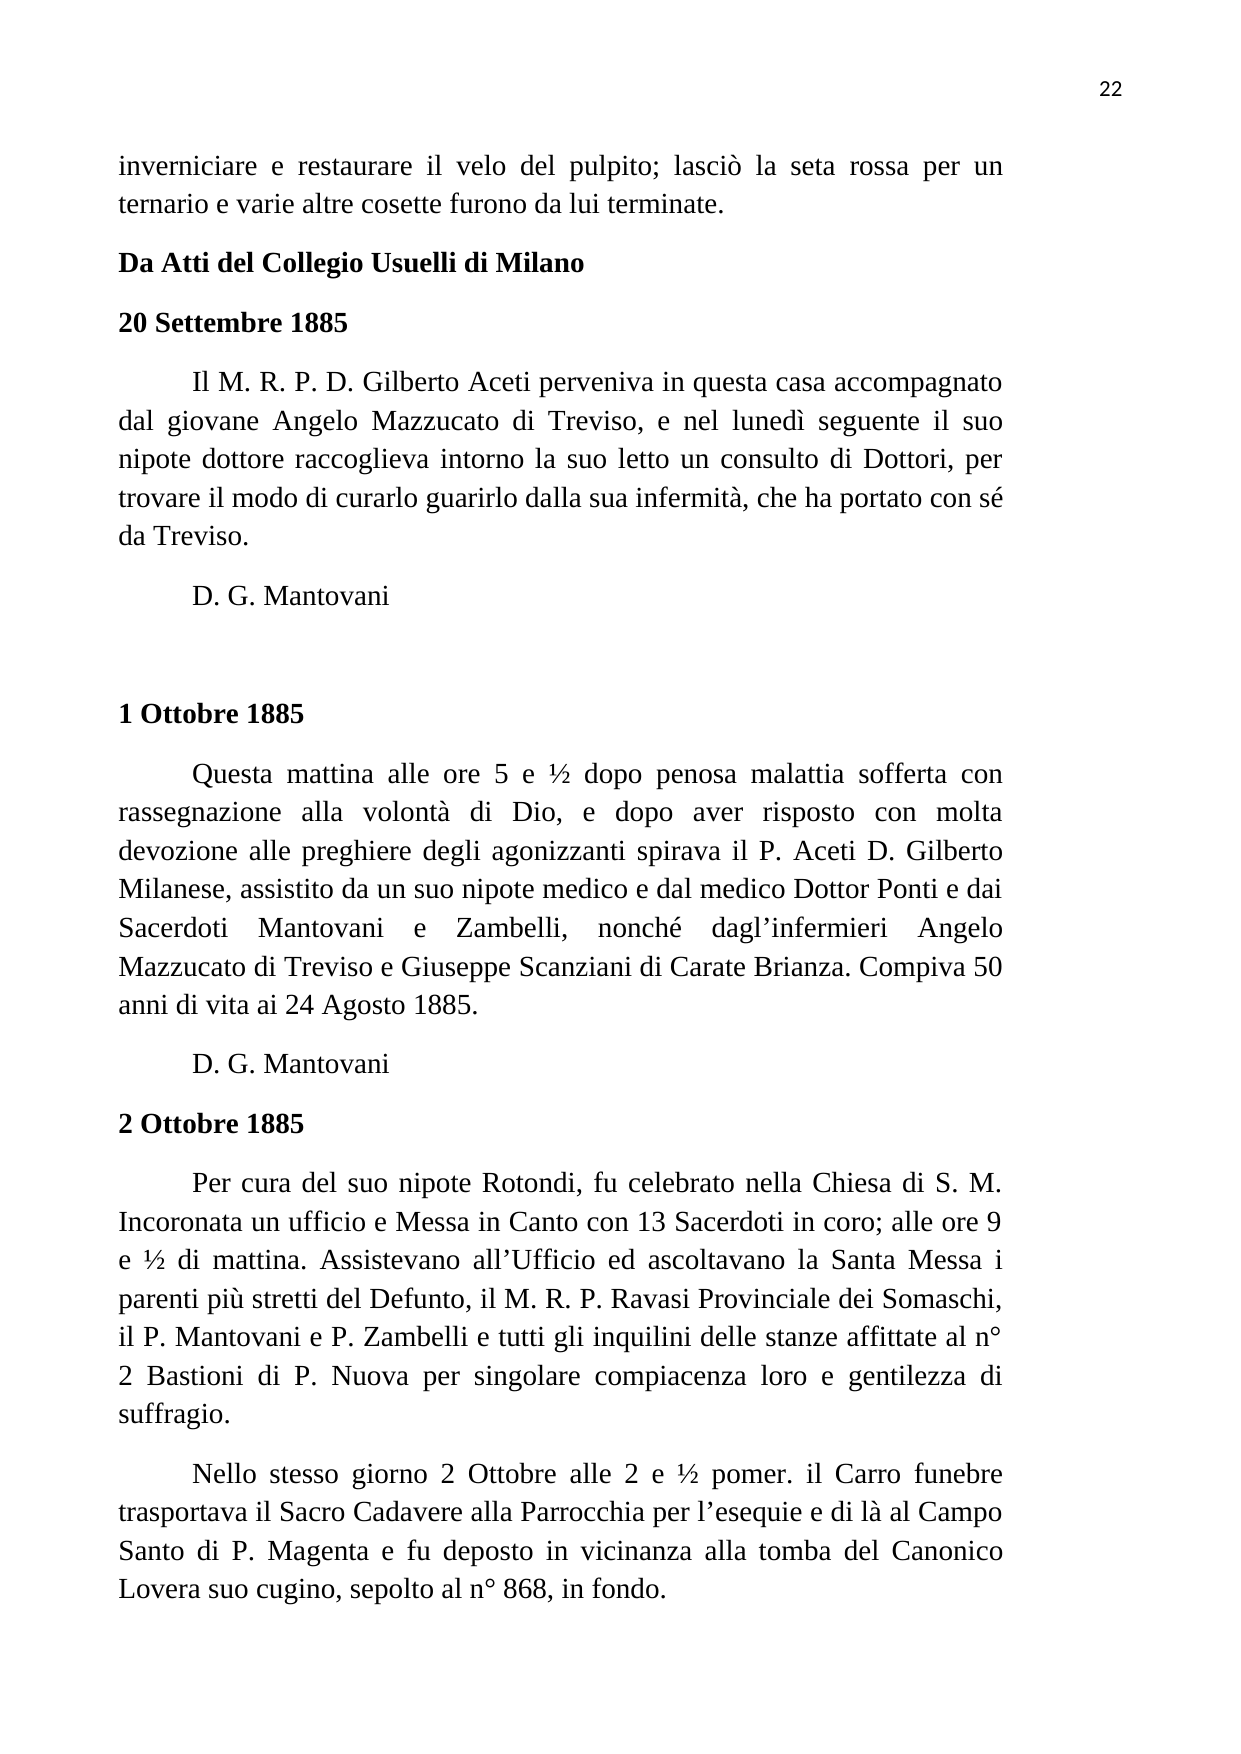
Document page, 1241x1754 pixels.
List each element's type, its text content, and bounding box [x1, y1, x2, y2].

text 2 Ottobre 1885 [118, 1106, 1004, 1139]
text Per cura del suo nipote Rotondi, fu celebrato nella Chiesa di S. M. Incoronata un ufficio e Messa in Canto con 13 Sacerdoti in coro; alle ore 9 e ½ di mattina. Assistevano all’Ufficio ed ascoltavano la Santa Messa i parenti più stretti del Defunto, il M. R. P. Ravasi Provinciale dei Somaschi, il P. Mantovani e P. Zambelli e tutti gli inquilini delle stanze affittate al n° 2 Bastioni di P. Nuova per singolare compiacenza loro e gentilezza di suffragio. [118, 1165, 1004, 1430]
text D. G. Mantovani [118, 578, 1004, 611]
text 20 Settembre 1885 [118, 305, 1004, 338]
text Questa mattina alle ore 5 e ½ dopo penosa malattia sofferta con rassegnazione alla volontà di Dio, e dopo aver risposto con molta devozione alle preghiere degli agonizzanti spirava il P. Aceti D. Gilberto Milanese, assistito da un suo nipote medico e dal medico Dottor Ponti e dai Sacerdoti Mantovani e Zambelli, nonché dagl’infermieri Angelo Mazzucato di Treviso e Giuseppe Scanziani di Carate Brianza. Compiva 50 anni di vita ai 24 Agosto 1885. [118, 756, 1004, 1021]
text D. G. Mantovani [118, 1047, 1004, 1080]
text Nello stesso giorno 2 Ottobre alle 2 e ½ pomer. il Carro funebre trasportava il Sacro Cadavere alla Parrocchia per l’esequie e di là al Campo Santo di P. Magenta e fu deposto in vicinanza alla tomba del Canonico Lovera suo cugino, sepolto al n° 868, in fondo. [118, 1456, 1004, 1605]
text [118, 148, 1004, 220]
text Il M. R. P. D. Gilberto Aceti perveniva in questa casa accompagnato dal giovane Angelo Mazzucato di Treviso, e nel lunedì seguente il suo nipote dottore raccoglieva intorno la suo letto un consulto di Dottori, per trovare il modo di curarlo guarirlo dalla sua infermità, che ha portato con sé da Treviso. [118, 364, 1004, 552]
text 1 Ottobre 1885 [118, 697, 1004, 730]
text Da Atti del Collegio Usuelli di Milano [118, 246, 1004, 279]
